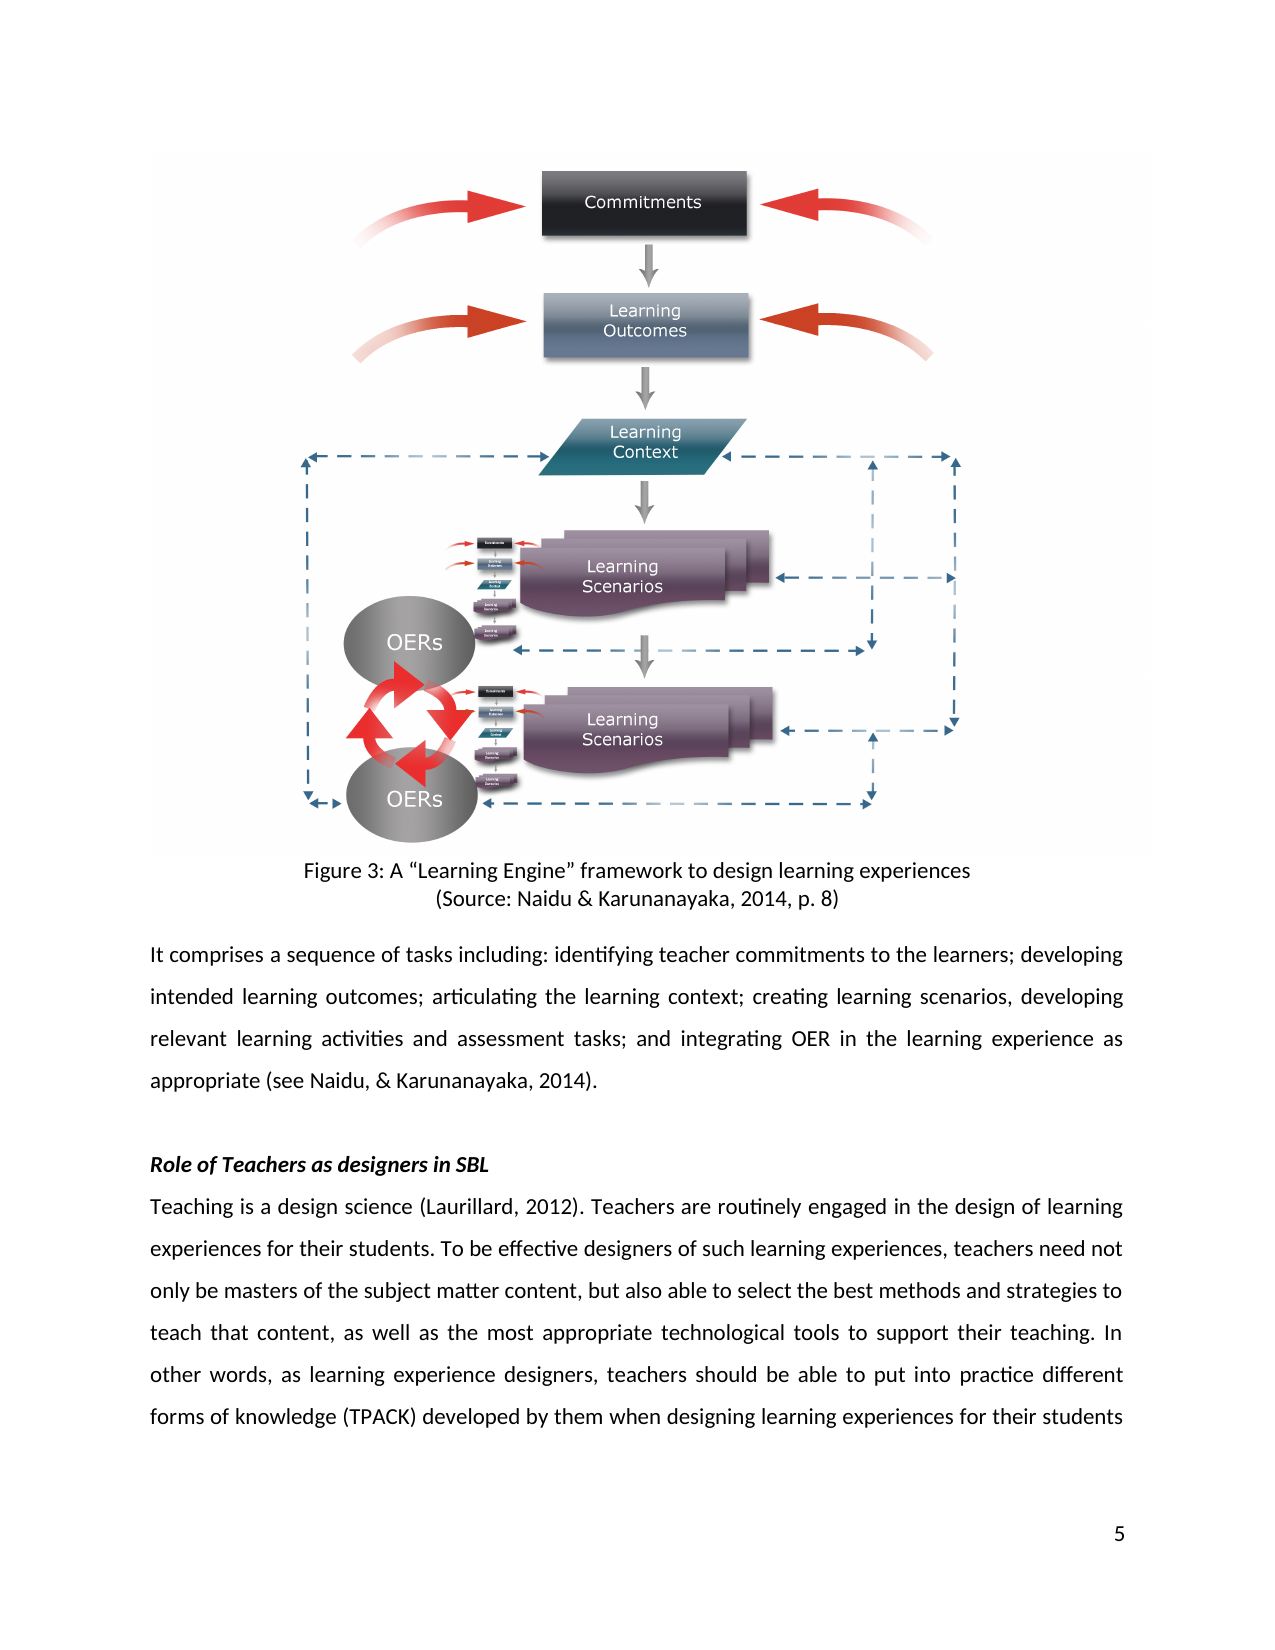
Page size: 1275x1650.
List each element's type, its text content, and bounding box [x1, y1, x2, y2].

text (Source: Naidu & Karunanayaka, 2014, p. 8) [150, 884, 1125, 912]
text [150, 1192, 1125, 1430]
text Figure 3: A “Learning Engine” framework to design learning experiences [150, 857, 1125, 884]
picture [150, 150, 1150, 857]
text It comprises a sequence of tasks including: identifying teacher commitments to the learners; developing intended learning outcomes; articulating the learning context; creating learning scenarios, developing relevant learning activities and assessment tasks; and integrating OER in the learning experience as appropriate (see Naidu, & Karunanayaka, 2014). [150, 940, 1125, 1094]
text Role of Teachers as designers in SBL [150, 1150, 1125, 1178]
